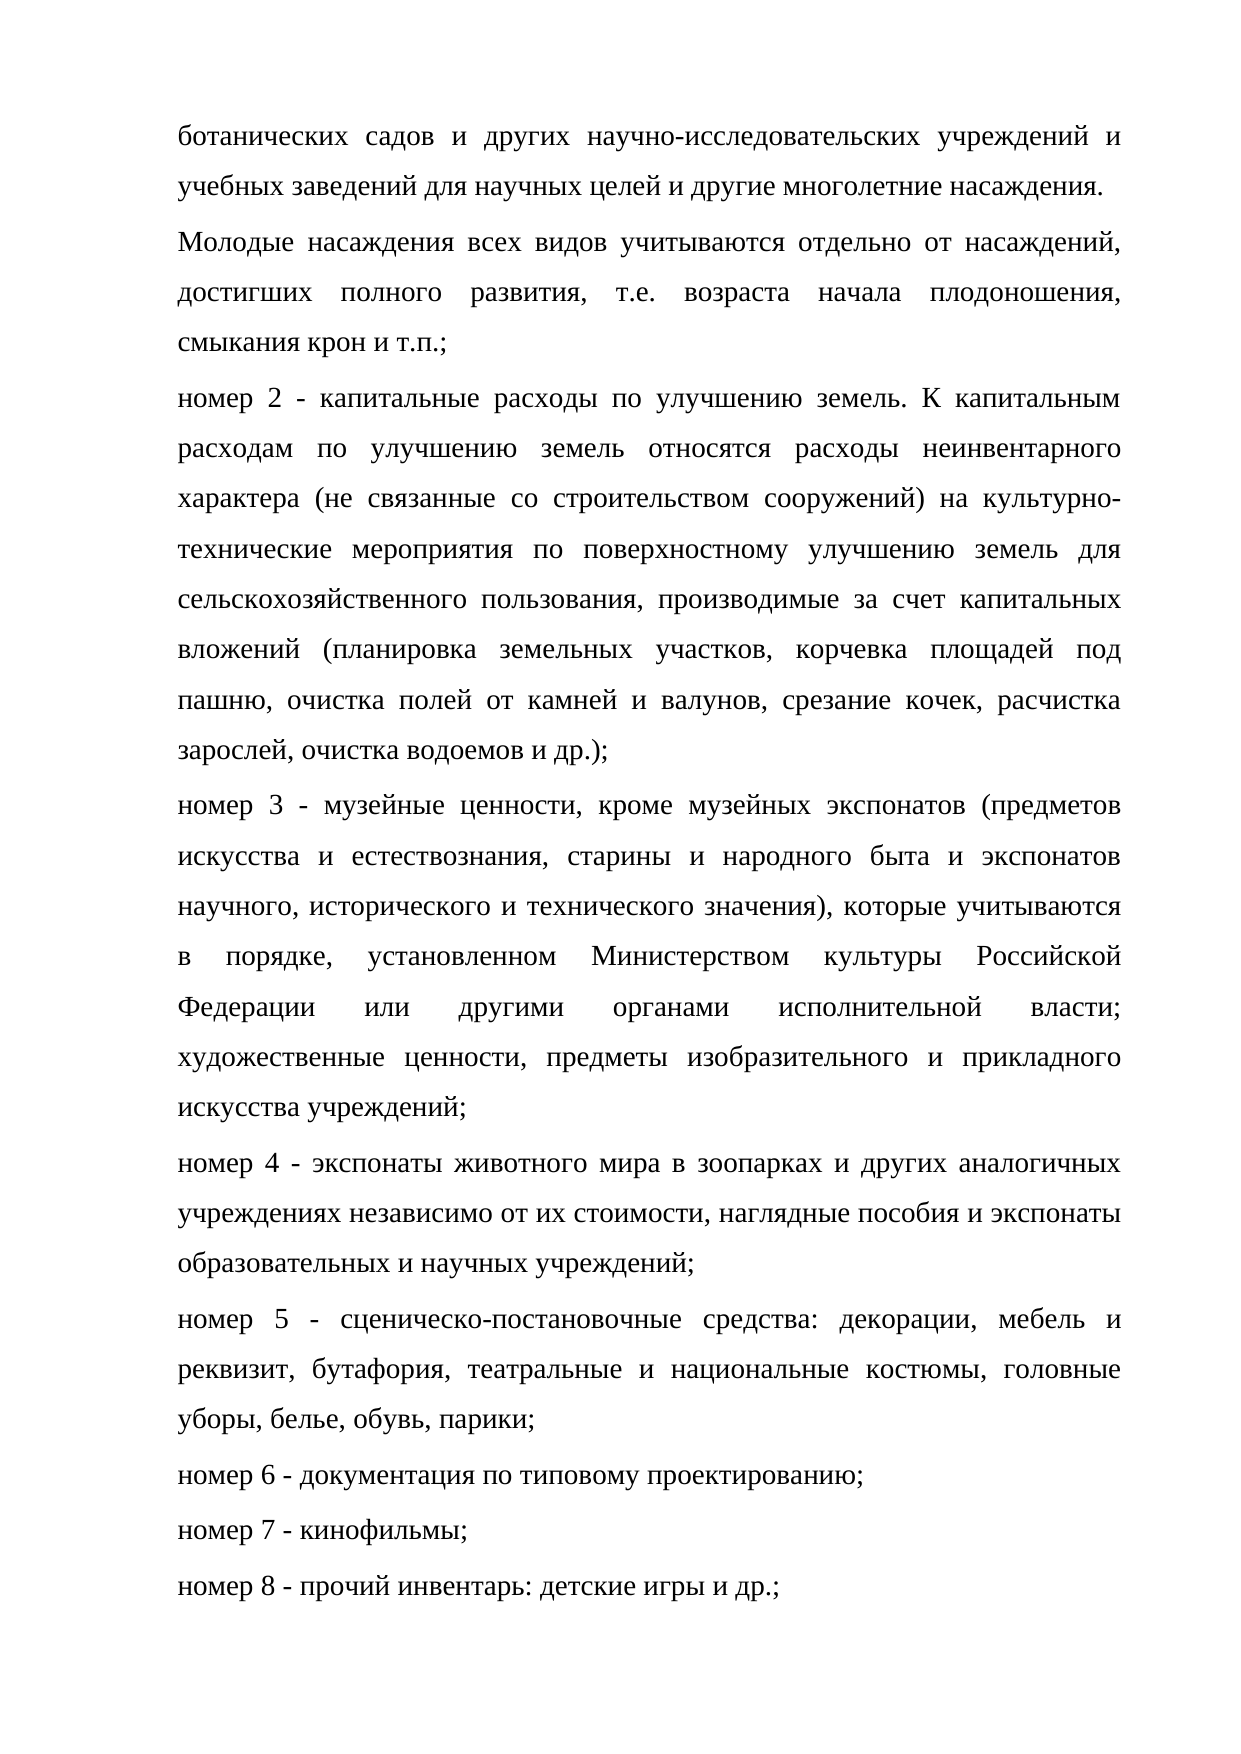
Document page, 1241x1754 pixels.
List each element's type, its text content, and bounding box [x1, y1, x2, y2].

text номер 7 - кинофильмы; [177, 1512, 1122, 1546]
text номер 8 - прочий инвентарь: детские игры и др.; [177, 1568, 1122, 1601]
text номер 3 - музейные ценности, кроме музейных экспонатов (предметов искусства и естествознания, старины и народного быта и экспонатов научного, исторического и технического значения), которые учитываются в порядке, установленном Министерством культуры Российской Федерации или другими органами исполнительной власти; художественные ценности, предметы изобразительного и прикладного искусства учреждений; [177, 787, 1122, 1123]
text номер 6 - документация по типовому проектированию; [177, 1457, 1122, 1490]
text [177, 118, 1122, 202]
text номер 4 - экспонаты животного мира в зоопарках и других аналогичных учреждениях независимо от их стоимости, наглядные пособия и экспонаты образовательных и научных учреждений; [177, 1145, 1122, 1279]
text номер 2 - капитальные расходы по улучшению земель. К капитальным расходам по улучшению земель относятся расходы неинвентарного характера (не связанные со строительством сооружений) на культурно-технические мероприятия по поверхностному улучшению земель для сельскохозяйственного пользования, производимые за счет капитальных вложений (планировка земельных участков, корчевка площадей под пашню, очистка полей от камней и валунов, срезание кочек, расчистка зарослей, очистка водоемов и др.); [177, 380, 1122, 766]
text номер 5 - сценическо-постановочные средства: декорации, мебель и реквизит, бутафория, театральные и национальные костюмы, головные уборы, белье, обувь, парики; [177, 1301, 1122, 1435]
text Молодые насаждения всех видов учитываются отдельно от насаждений, достигших полного развития, т.е. возраста начала плодоношения, смыкания крон и т.п.; [177, 224, 1122, 358]
